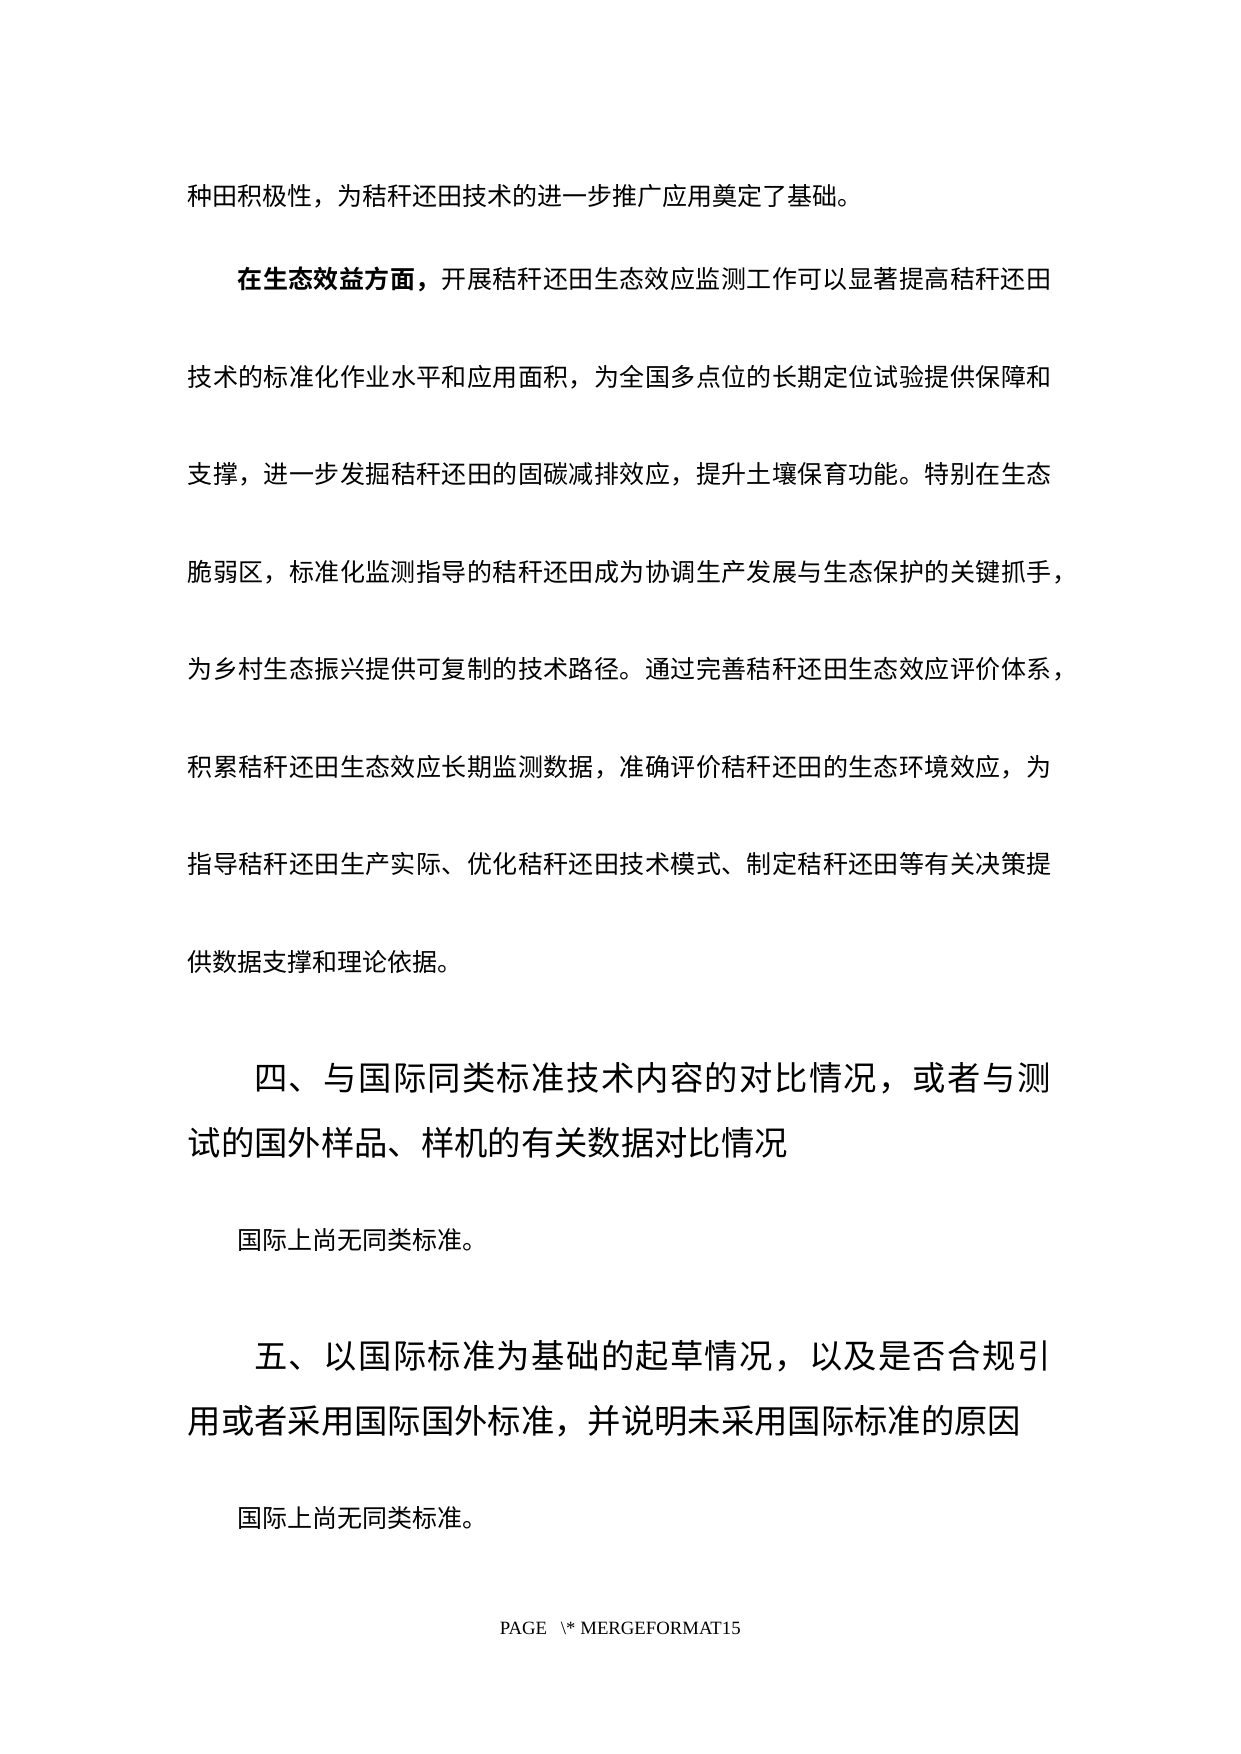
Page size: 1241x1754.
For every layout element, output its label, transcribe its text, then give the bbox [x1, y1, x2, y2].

text 国际上尚无同类标准。 [187, 1484, 1053, 1549]
subtitle 四、与国际同类标准技术内容的对比情况，或者与测试的国外样品、样机的有关数据对比情况 [187, 1043, 1053, 1173]
subtitle 五、以国际标准为基础的起草情况，以及是否合规引用或者采用国际国外标准，并说明未采用国际标准的原因 [187, 1321, 1053, 1451]
text 国际上尚无同类标准。 [187, 1206, 1053, 1271]
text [187, 162, 1053, 227]
text 在生态效益方面，开展秸秆还田生态效应监测工作可以显著提高秸秆还田技术的标准化作业水平和应用面积，为全国多点位的长期定位试验提供保障和支撑，进一步发掘秸秆还田的固碳减排效应，提升土壤保育功能。特别在生态脆弱区，标准化监测指导的秸秆还田成为协调生产发展与生态保护的关键抓手，为乡村生态振兴提供可复制的技术路径。通过完善秸秆还田生态效应评价体系，积累秸秆还田生态效应长期监测数据，准确评价秸秆还田的生态环境效应，为指导秸秆还田生产实际、优化秸秆还田技术模式、制定秸秆还田等有关决策提供数据支撑和理论依据。 [187, 245, 1053, 993]
